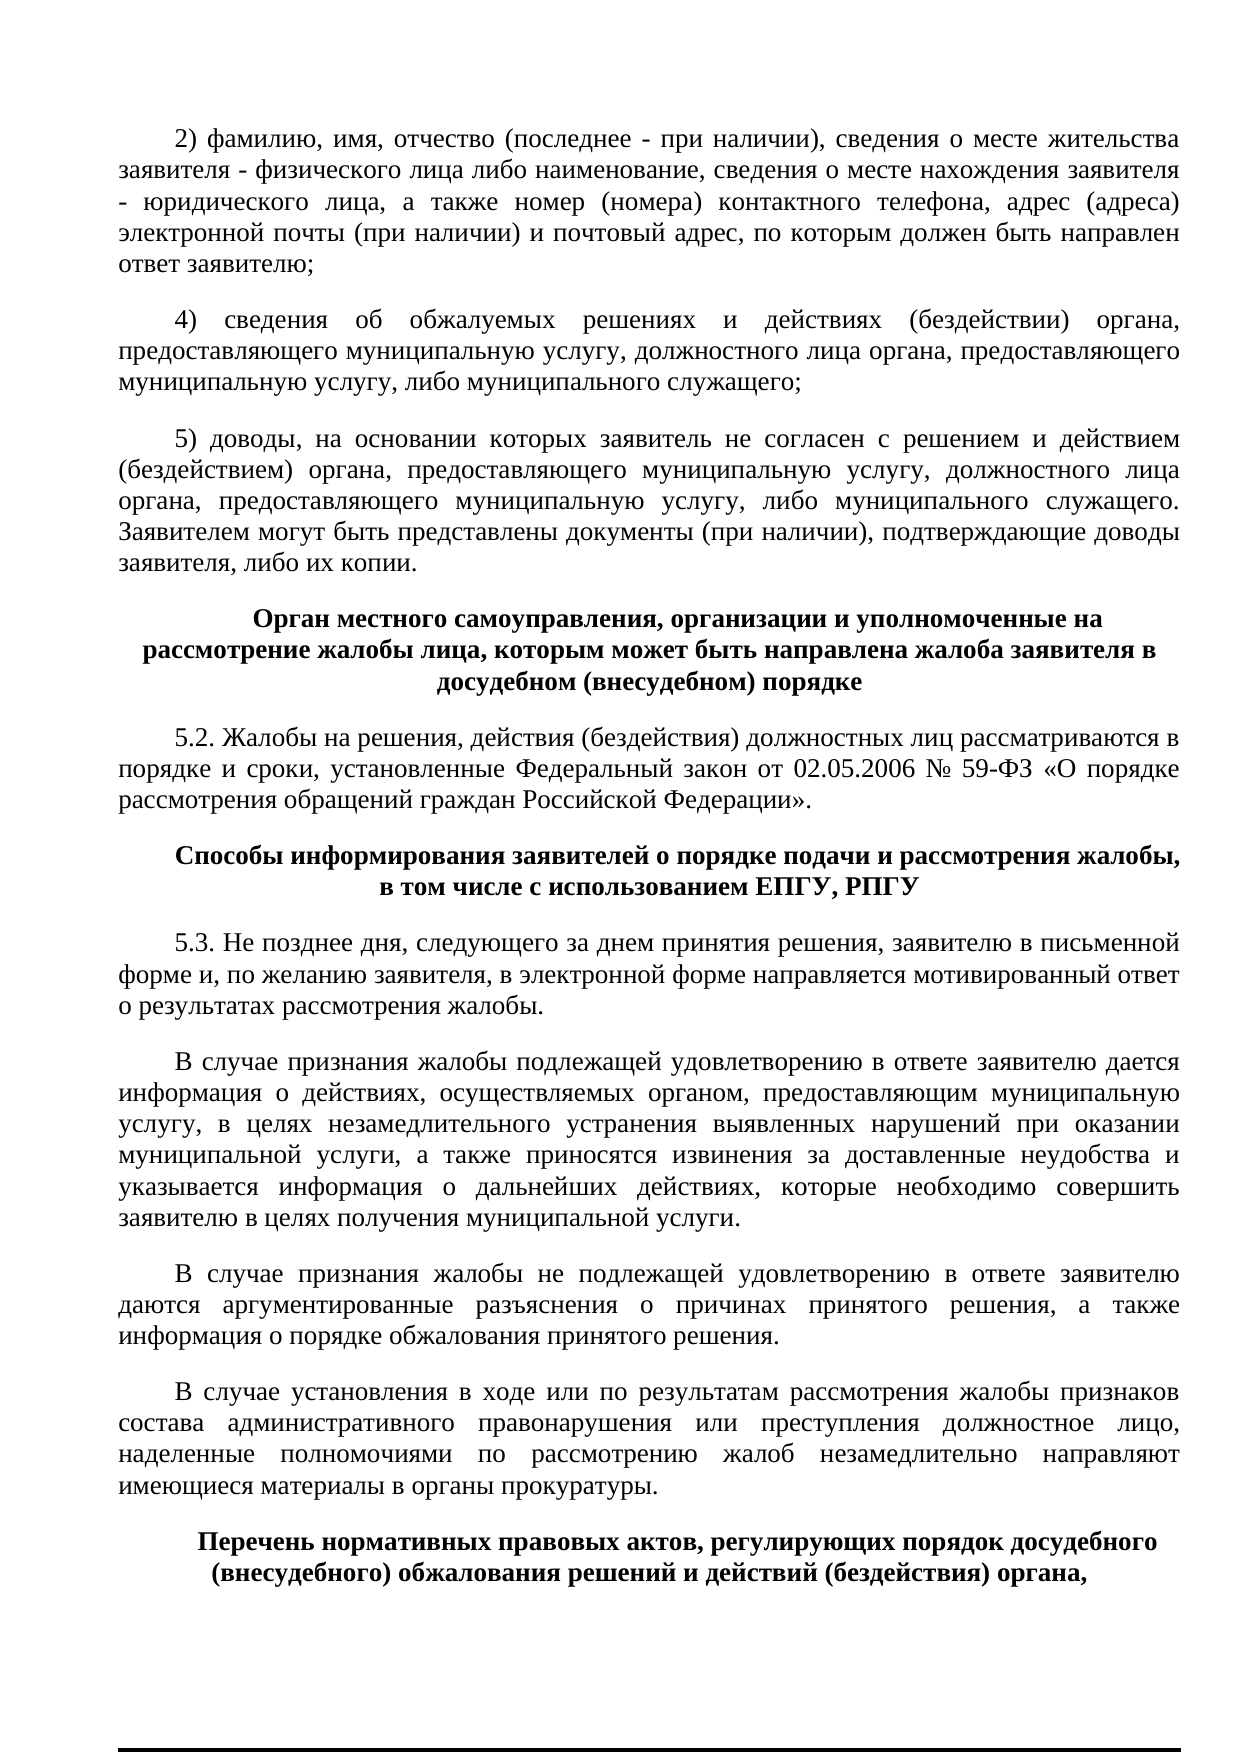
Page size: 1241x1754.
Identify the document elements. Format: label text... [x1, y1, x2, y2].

text 5) доводы, на основании которых заявитель не согласен с решением и действием (бездействием) органа, предоставляющего муниципальную услугу, должностного лица органа, предоставляющего муниципальную услугу, либо муниципального служащего. Заявителем могут быть представлены документы (при наличии), подтверждающие доводы заявителя, либо их копии. [118, 422, 1181, 577]
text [118, 1525, 1181, 1587]
text Способы информирования заявителей о порядке подачи и рассмотрения жалобы, в том числе с использованием ЕПГУ, РПГУ [118, 839, 1181, 902]
text 5.2. Жалобы на решения, действия (бездействия) должностных лиц рассматриваются в порядке и сроки, установленные Федеральный закон от 02.05.2006 № 59-ФЗ «О порядке рассмотрения обращений граждан Российской Федерации». [118, 721, 1181, 814]
text В случае признания жалобы не подлежащей удовлетворению в ответе заявителю даются аргументированные разъяснения о причинах принятого решения, а также информация о порядке обжалования принятого решения. [118, 1257, 1181, 1350]
text 5.3. Не позднее дня, следующего за днем принятия решения, заявителю в письменной форме и, по желанию заявителя, в электронной форме направляется мотивированный ответ о результатах рассмотрения жалобы. [118, 927, 1181, 1020]
text В случае установления в ходе или по результатам рассмотрения жалобы признаков состава административного правонарушения или преступления должностное лицо, наделенные полномочиями по рассмотрению жалоб незамедлительно направляют имеющиеся материалы в органы прокуратуры. [118, 1375, 1181, 1500]
text Орган местного самоуправления, организации и уполномоченные на рассмотрение жалобы лица, которым может быть направлена жалоба заявителя в досудебном (внесудебном) порядке [118, 602, 1181, 696]
text В случае признания жалобы подлежащей удовлетворению в ответе заявителю дается информация о действиях, осуществляемых органом, предоставляющим муниципальную услугу, в целях незамедлительного устранения выявленных нарушений при оказании муниципальной услуги, а также приносятся извинения за доставленные неудобства и указывается информация о дальнейших действиях, которые необходимо совершить заявителю в целях получения муниципальной услуги. [118, 1045, 1181, 1232]
text 4) сведения об обжалуемых решениях и действиях (бездействии) органа, предоставляющего муниципальную услугу, должностного лица органа, предоставляющего муниципальную услугу, либо муниципального служащего; [118, 303, 1181, 397]
text 2) фамилию, имя, отчество (последнее - при наличии), сведения о месте жительства заявителя - физического лица либо наименование, сведения о месте нахождения заявителя - юридического лица, а также номер (номера) контактного телефона, адрес (адреса) электронной почты (при наличии) и почтовый адрес, по которым должен быть направлен ответ заявителю; [118, 122, 1181, 278]
